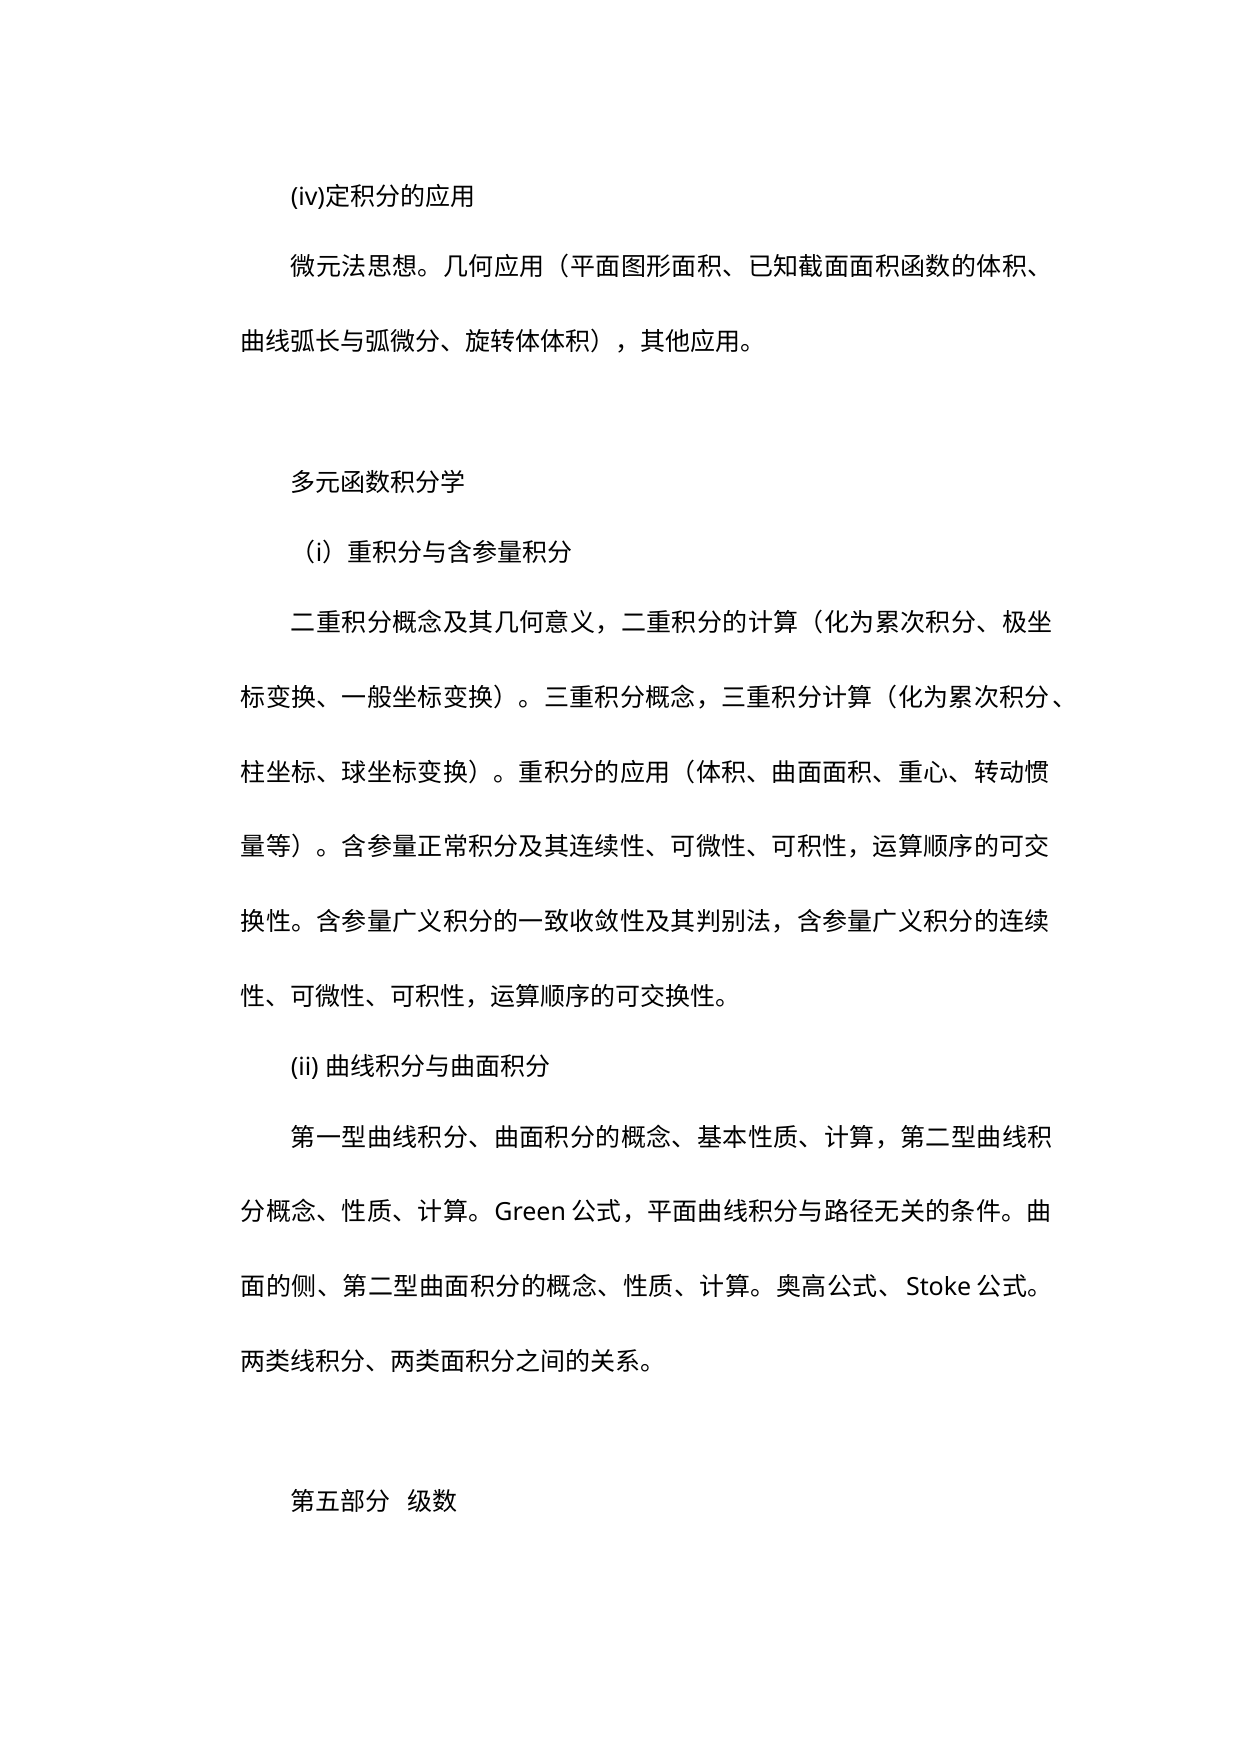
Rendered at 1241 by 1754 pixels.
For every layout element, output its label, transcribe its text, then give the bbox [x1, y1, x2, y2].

list (ii) 曲线积分与曲面积分 [241, 1032, 1053, 1097]
list 多元函数积分学 [241, 448, 1053, 513]
list 第五部分 级数 [241, 1467, 1053, 1532]
list 第一型曲线积分、曲面积分的概念、基本性质、计算，第二型曲线积分概念、性质、计算。Green公式，平面曲线积分与路径无关的条件。曲面的侧、第二型曲面积分的概念、性质、计算。奥高公式、Stoke公式。两类线积分、两类面积分之间的关系。 [241, 1103, 1053, 1392]
list （i）重积分与含参量积分 [241, 518, 1053, 583]
list 二重积分概念及其几何意义，二重积分的计算（化为累次积分、极坐标变换、一般坐标变换）。三重积分概念，三重积分计算（化为累次积分、柱坐标、球坐标变换）。重积分的应用（体积、曲面面积、重心、转动惯量等）。含参量正常积分及其连续性、可微性、可积性，运算顺序的可交换性。含参量广义积分的一致收敛性及其判别法，含参量广义积分的连续性、可微性、可积性，运算顺序的可交换性。 [241, 588, 1053, 1027]
list (iv)定积分的应用 [241, 162, 1053, 227]
list 微元法思想。几何应用（平面图形面积、已知截面面积函数的体积、曲线弧长与弧微分、旋转体体积），其他应用。 [241, 232, 1053, 372]
